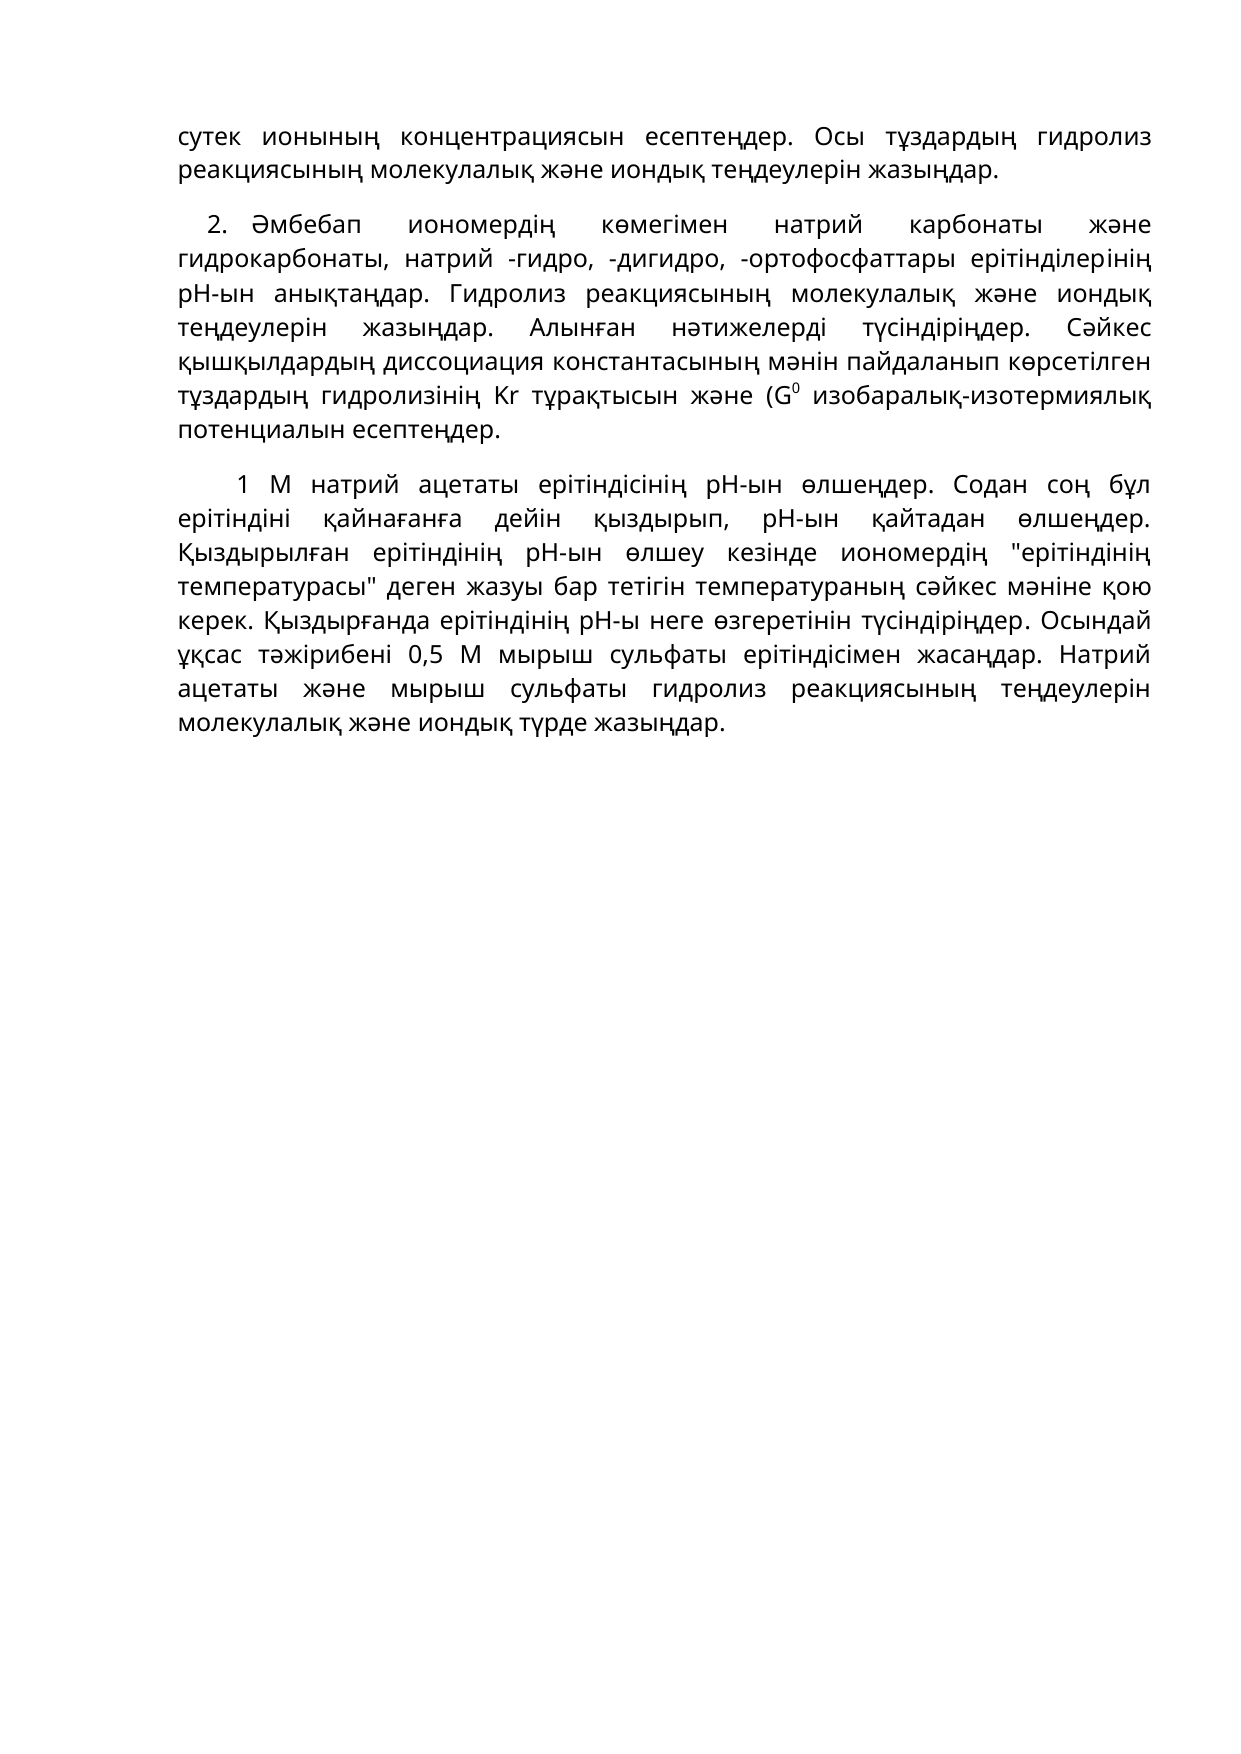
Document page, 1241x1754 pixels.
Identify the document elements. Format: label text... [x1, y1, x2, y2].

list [177, 118, 1152, 186]
list Әмбебап иономердің көмегімен натрий карбонаты және гидрокарбонаты, натрий -гидро, -дигидро, -ортофосфаттары ерітінділерінің рН-ын анықтаңдар. Гидролиз реакциясының молекулалық және иондық теңдеулерін жазыңдар. Алынған нәтижелерді түсіндіріңдер. Сәйкес қышқылдардың диссоциация константасының мәнін пайдаланып көрсетілген тұздардың гидролизінің Kr тұрақтысын және (G0 изобаралық-изотермиялық потенциалын есептеңдер. [177, 207, 1152, 446]
text 1 М натрий ацетаты ерітіндісінің рН-ын өлшеңдер. Содан соң бұл ерітіндіні қайнағанға дейін қыздырып, рН-ын қайтадан өлшеңдер. Қыздырылған ерітіндінің рН-ын өлшеу кезінде иономердің "ерітіндінің температурасы" деген жазуы бар тетігін температураның сәйкес мәніне қою керек. Қыздырғанда ерітіндінің рН-ы неге өзгеретінін түсіндіріңдер. Осындай ұқсас тәжірибені 0,5 М мырыш сульфаты ерітіндісімен жасаңдар. Натрий ацетаты және мырыш сульфаты гидролиз реакциясының теңдеулерін молекулалық және иондық түрде жазыңдар. [177, 466, 1152, 739]
